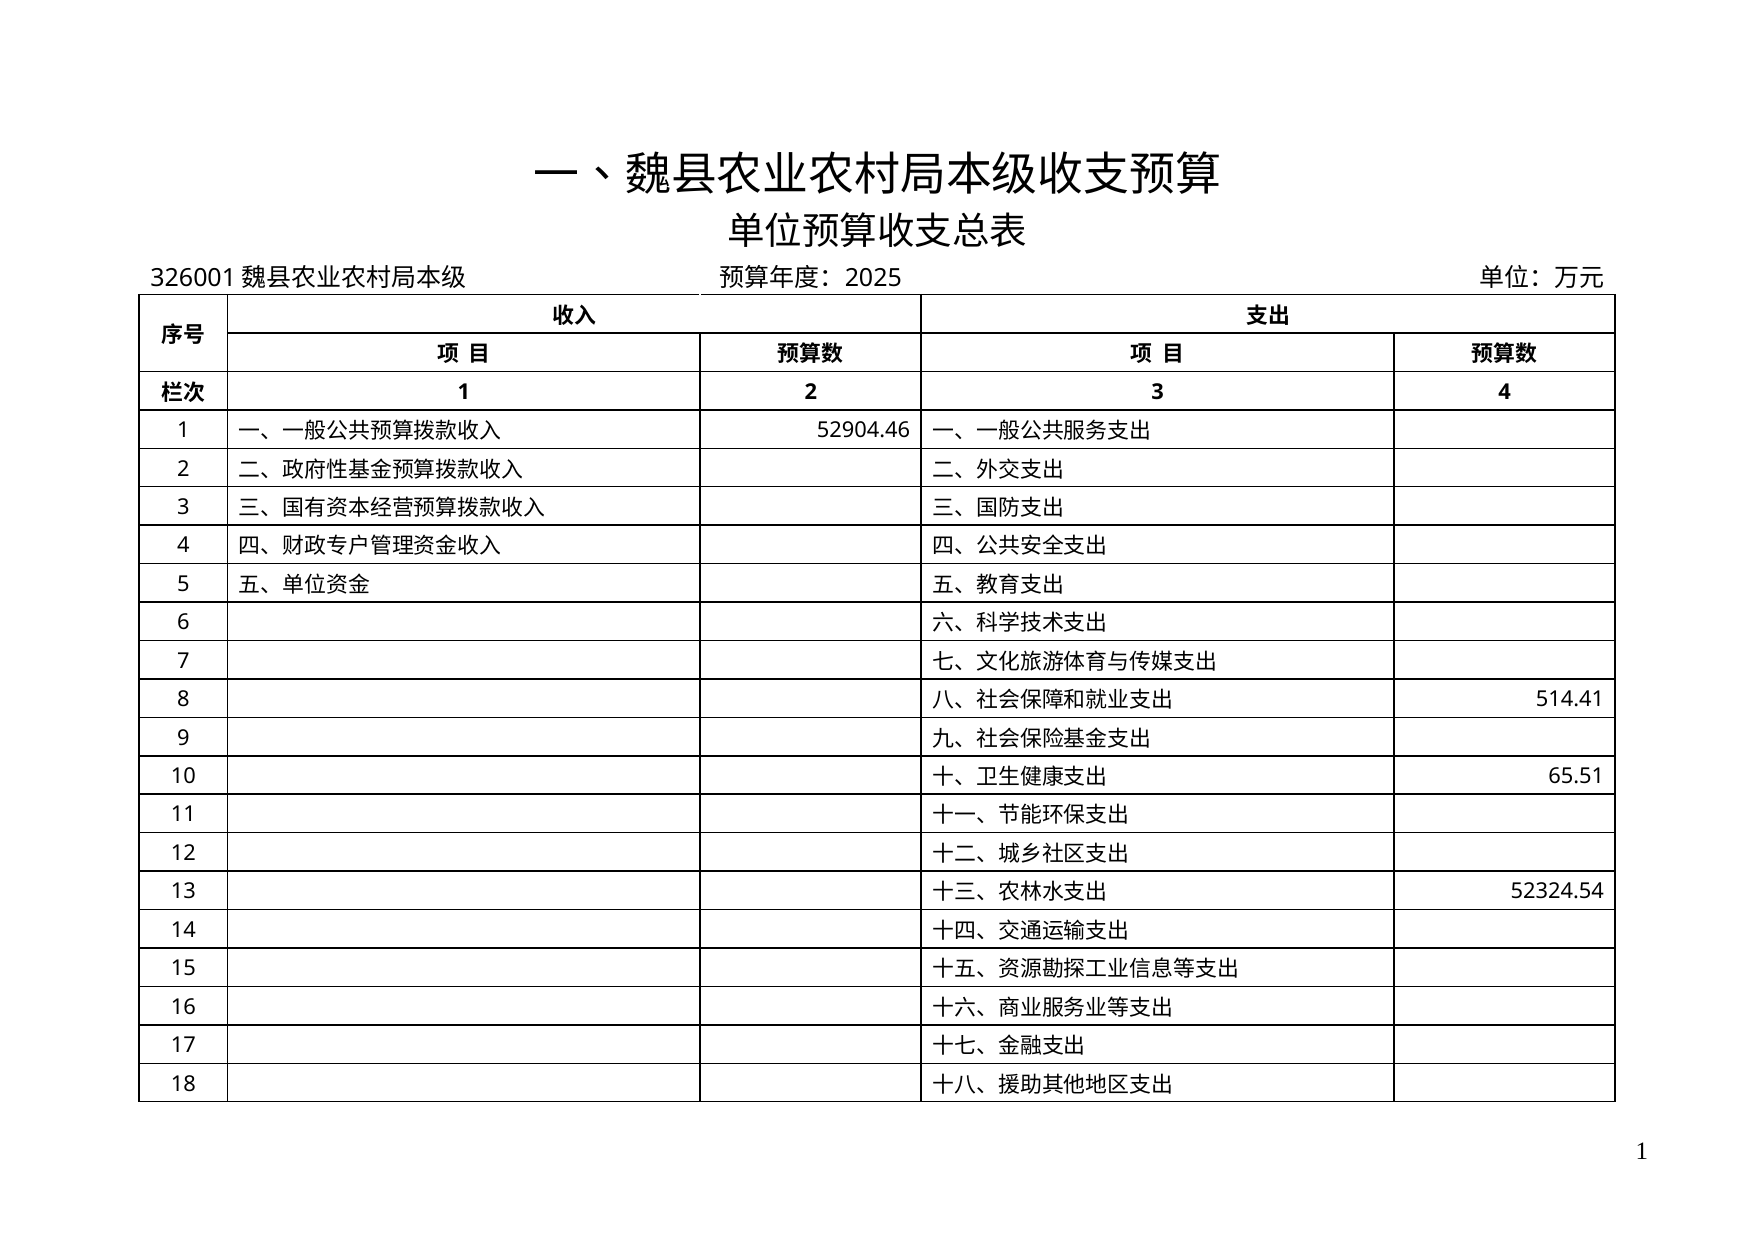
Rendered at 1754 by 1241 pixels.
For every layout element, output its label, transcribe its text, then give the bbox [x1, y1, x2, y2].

table_cell [1395, 833, 1614, 870]
table_cell 4 [1395, 372, 1614, 409]
table_cell 9 [140, 718, 227, 755]
table_cell [228, 833, 699, 870]
table_cell [1395, 641, 1614, 678]
table_cell 十三、农林水支出 [922, 872, 1393, 909]
table_cell 预算数 [1395, 334, 1614, 371]
table_cell [1395, 1026, 1614, 1062]
table_cell [701, 564, 920, 601]
table_cell 十四、交通运输支出 [922, 910, 1393, 947]
text 单位预算收支总表 [106, 204, 1648, 255]
table_cell [1395, 449, 1614, 486]
table_cell [228, 987, 699, 1024]
table_cell 514.41 [1395, 680, 1614, 716]
table_cell [1395, 603, 1614, 639]
table_cell [701, 1026, 920, 1062]
table_cell [228, 718, 699, 755]
table_cell [701, 680, 920, 716]
table_cell 四、财政专户管理资金收入 [228, 526, 699, 563]
table_cell 十一、节能环保支出 [922, 795, 1393, 832]
table_cell 十七、金融支出 [922, 1026, 1393, 1062]
table_cell [701, 487, 920, 524]
table_cell 1 [140, 411, 227, 447]
table_cell 一、一般公共预算拨款收入 [228, 411, 699, 447]
table_cell [228, 603, 699, 639]
table_cell 7 [140, 641, 227, 678]
table_cell 栏次 [140, 372, 227, 409]
table_cell [701, 718, 920, 755]
table_cell [1395, 987, 1614, 1024]
table_cell [1395, 487, 1614, 524]
table_cell 项 目 [228, 334, 699, 371]
table_cell 十五、资源勘探工业信息等支出 [922, 949, 1393, 986]
table_cell [701, 603, 920, 639]
table_cell 支出 [922, 295, 1614, 332]
table_cell [1395, 1064, 1614, 1101]
table_cell [701, 795, 920, 832]
table_cell 15 [140, 949, 227, 986]
table_cell 5 [140, 564, 227, 601]
table_cell 十、卫生健康支出 [922, 757, 1393, 793]
table_cell 九、社会保险基金支出 [922, 718, 1393, 755]
table_cell 4 [140, 526, 227, 563]
table_cell 收入 [228, 295, 920, 332]
table_cell 五、教育支出 [922, 564, 1393, 601]
table_cell [701, 526, 920, 563]
table_cell 序号 [140, 295, 227, 371]
table_cell 三、国防支出 [922, 487, 1393, 524]
table_cell 项 目 [922, 334, 1393, 371]
table_cell 六、科学技术支出 [922, 603, 1393, 639]
table_cell 18 [140, 1064, 227, 1101]
table_cell [228, 757, 699, 793]
table_cell 8 [140, 680, 227, 716]
table_cell [228, 1026, 699, 1062]
table_cell [228, 949, 699, 986]
table_cell 13 [140, 872, 227, 909]
table_cell 2 [701, 372, 920, 409]
table_cell 65.51 [1395, 757, 1614, 793]
table_header 预算年度：2025 [701, 257, 920, 294]
table_cell 3 [922, 372, 1393, 409]
table_cell 十六、商业服务业等支出 [922, 987, 1393, 1024]
table_cell [701, 833, 920, 870]
table_cell 52904.46 [701, 411, 920, 447]
table_cell [701, 987, 920, 1024]
table_cell [228, 872, 699, 909]
table_cell [228, 910, 699, 947]
table_cell 52324.54 [1395, 872, 1614, 909]
table_cell 6 [140, 603, 227, 639]
table_cell 三、国有资本经营预算拨款收入 [228, 487, 699, 524]
table_cell [701, 949, 920, 986]
table_cell [228, 1064, 699, 1101]
table_cell 十八、援助其他地区支出 [922, 1064, 1393, 1101]
table_cell [228, 795, 699, 832]
table_cell [701, 757, 920, 793]
table_cell 预算数 [701, 334, 920, 371]
table_cell 3 [140, 487, 227, 524]
table_cell 2 [140, 449, 227, 486]
table_cell 17 [140, 1026, 227, 1062]
table_cell [1395, 949, 1614, 986]
table_cell [701, 641, 920, 678]
table_cell 十二、城乡社区支出 [922, 833, 1393, 870]
table_cell [1395, 795, 1614, 832]
table_cell 八、社会保障和就业支出 [922, 680, 1393, 716]
text 一、魏县农业农村局本级收支预算 [106, 142, 1648, 204]
table_cell [701, 1064, 920, 1101]
table_cell 二、外交支出 [922, 449, 1393, 486]
table_cell 12 [140, 833, 227, 870]
table_cell 七、文化旅游体育与传媒支出 [922, 641, 1393, 678]
table_cell [1395, 910, 1614, 947]
table_cell 10 [140, 757, 227, 793]
table_cell 四、公共安全支出 [922, 526, 1393, 563]
table_header 单位：万元 [922, 257, 1614, 294]
table_cell [701, 449, 920, 486]
table_cell 二、政府性基金预算拨款收入 [228, 449, 699, 486]
table_header 326001魏县农业农村局本级 [140, 257, 699, 294]
table_cell [1395, 411, 1614, 447]
table_cell [1395, 564, 1614, 601]
table_cell 14 [140, 910, 227, 947]
table_cell 11 [140, 795, 227, 832]
table_cell [701, 872, 920, 909]
table_cell [1395, 718, 1614, 755]
table_cell [228, 680, 699, 716]
table_cell 1 [228, 372, 699, 409]
table_cell 五、单位资金 [228, 564, 699, 601]
table_cell [1395, 526, 1614, 563]
table_cell [228, 641, 699, 678]
table_cell [701, 910, 920, 947]
table_cell 16 [140, 987, 227, 1024]
table_cell 一、一般公共服务支出 [922, 411, 1393, 447]
